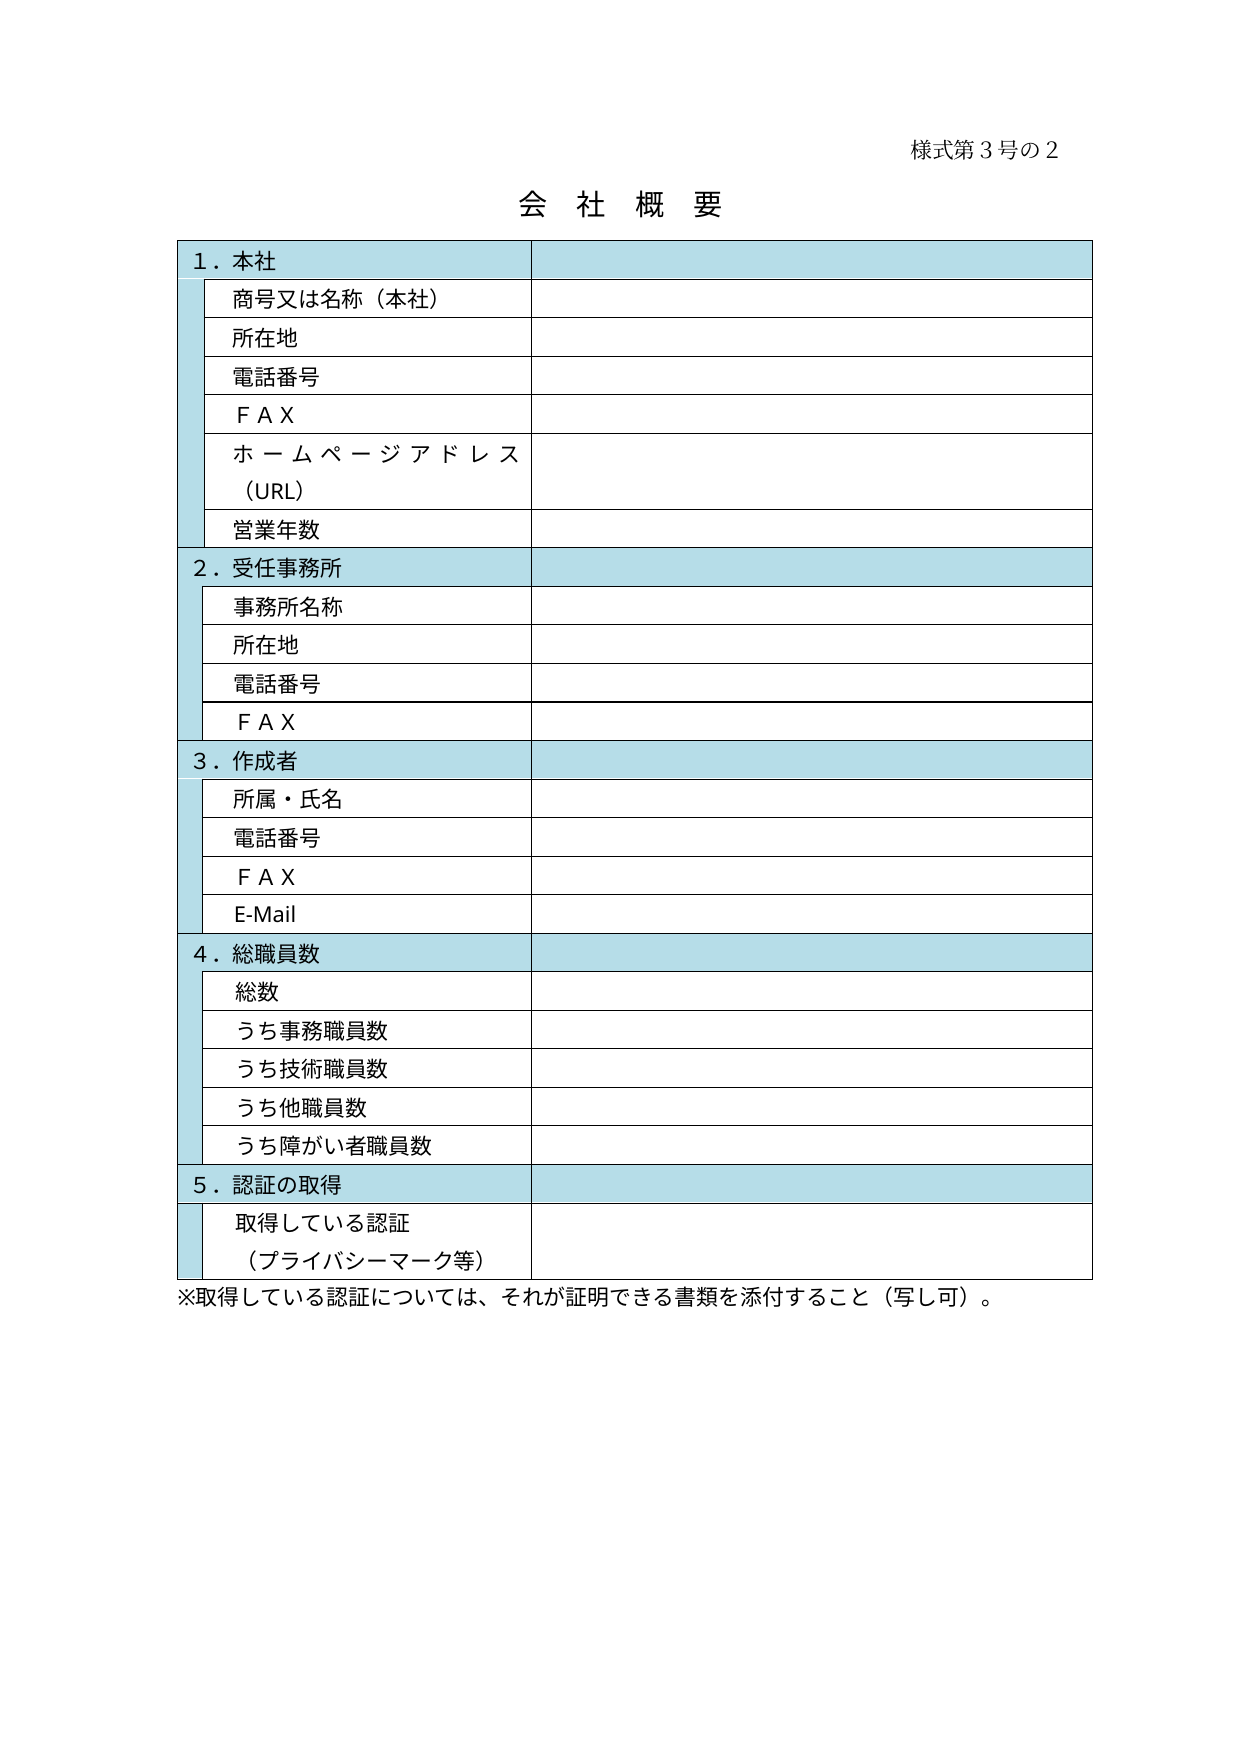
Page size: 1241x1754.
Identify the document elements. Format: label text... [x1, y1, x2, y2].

table_cell [178, 779, 202, 933]
table_cell 電話番号 [203, 664, 531, 701]
table_cell 所属・氏名 [203, 780, 531, 817]
table_cell [532, 895, 1092, 933]
table_cell [532, 741, 1092, 778]
table_cell [532, 587, 1092, 624]
table_cell うち事務職員数 [203, 1011, 531, 1048]
table_cell 所在地 [205, 318, 531, 356]
table_cell [532, 280, 1092, 317]
table_cell [532, 703, 1092, 740]
table_cell ＦＡＸ [205, 395, 531, 433]
table_cell ５．認証の取得 [178, 1165, 531, 1202]
table_cell 事務所名称 [203, 587, 531, 624]
table_cell うち技術職員数 [203, 1049, 531, 1087]
table_cell 商号又は名称（本社） [205, 280, 531, 317]
table_cell [532, 357, 1092, 394]
table_cell [532, 510, 1092, 547]
table_cell 取得している認証 （プライバシーマーク等） [203, 1204, 531, 1278]
table_cell [532, 664, 1092, 701]
table_cell ホームページアドレス（URL） [205, 434, 531, 509]
text ※取得している認証については、それが証明できる書類を添付すること（写し可）。 [177, 1280, 1063, 1311]
table_cell ４．総職員数 [178, 934, 531, 971]
table_cell [532, 1011, 1092, 1048]
table_header １．本社 [178, 241, 531, 278]
table_cell [532, 1204, 1092, 1278]
table_cell うち障がい者職員数 [203, 1126, 531, 1164]
table_cell [532, 395, 1092, 433]
text 様式第３号の２ [177, 133, 1063, 165]
table_cell [532, 1165, 1092, 1202]
table_cell [178, 279, 204, 547]
table_cell [532, 434, 1092, 509]
table_cell [532, 548, 1092, 586]
table_cell 総数 [203, 972, 531, 1010]
table_cell [178, 586, 202, 740]
table_cell ＦＡＸ [203, 703, 531, 740]
table_cell [178, 971, 202, 1164]
table_cell [532, 934, 1092, 971]
table_cell 電話番号 [205, 357, 531, 394]
table_cell [178, 1204, 202, 1278]
table_cell [532, 1088, 1092, 1125]
table_cell 所在地 [203, 625, 531, 663]
table_cell E-Mail [203, 895, 531, 933]
table_cell [532, 972, 1092, 1010]
table_cell [532, 857, 1092, 894]
table_cell ２．受任事務所 [178, 548, 531, 586]
table_cell ３．作成者 [178, 741, 531, 778]
table_cell ＦＡＸ [203, 857, 531, 894]
table_cell [532, 625, 1092, 663]
table_cell [532, 818, 1092, 856]
table_cell [532, 1049, 1092, 1087]
table_cell [532, 318, 1092, 356]
text 会 社 概 要 [177, 165, 1063, 240]
table_cell 電話番号 [203, 818, 531, 856]
table_header [532, 241, 1092, 278]
table_cell 営業年数 [205, 510, 531, 547]
table_cell うち他職員数 [203, 1088, 531, 1125]
table_cell [532, 780, 1092, 817]
table_cell [532, 1126, 1092, 1164]
